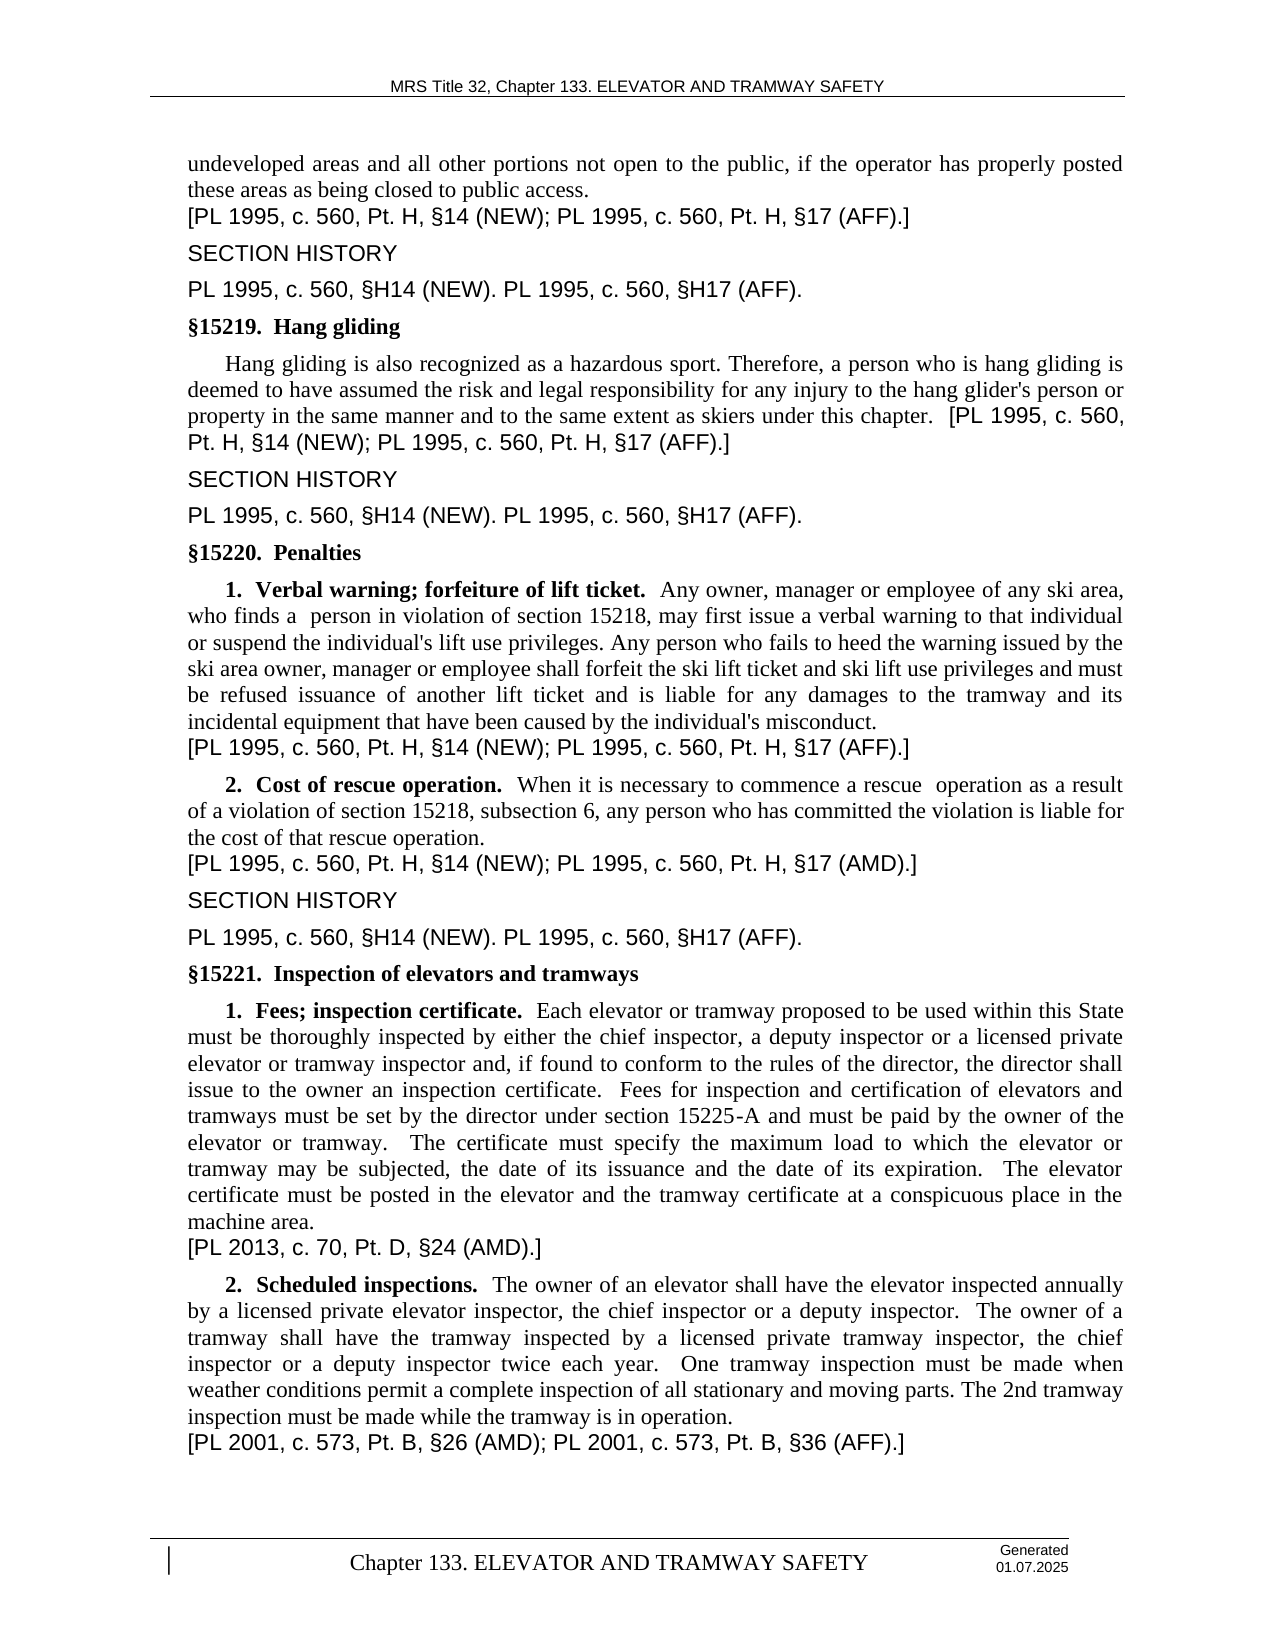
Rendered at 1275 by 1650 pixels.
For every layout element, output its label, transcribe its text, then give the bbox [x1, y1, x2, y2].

text §15219. Hang gliding [187, 313, 1125, 339]
text Hang gliding is also recognized as a hazardous sport. Therefore, a person who is hang gliding is deemed to have assumed the risk and legal responsibility for any injury to the hang glider's person or property in the same manner and to the same extent as skiers under this chapter. [PL 1995, c. 560, Pt. H, §14 (NEW); PL 1995, c. 560, Pt. H, §17 (AFF).] [187, 350, 1125, 455]
text PL 1995, c. 560, §H14 (NEW). PL 1995, c. 560, §H17 (AFF). [187, 502, 1125, 529]
text §15220. Penalties [187, 539, 1125, 566]
text [PL 2001, c. 573, Pt. B, §26 (AMD); PL 2001, c. 573, Pt. B, §36 (AFF).] [187, 1429, 1125, 1456]
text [187, 150, 1125, 203]
text 1. Verbal warning; forfeiture of lift ticket. Any owner, manager or employee of any ski area, who finds a person in violation of section 15218, may first issue a verbal warning to that individual or suspend the individual's lift use privileges. Any person who fails to heed the warning issued by the ski area owner, manager or employee shall forfeit the ski lift ticket and ski lift use privileges and must be refused issuance of another lift ticket and is liable for any damages to the tramway and its incidental equipment that have been caused by the individual's misconduct. [187, 576, 1125, 734]
text PL 1995, c. 560, §H14 (NEW). PL 1995, c. 560, §H17 (AFF). [187, 923, 1125, 950]
text 2. Cost of rescue operation. When it is necessary to commence a rescue operation as a result of a violation of section 15218, subsection 6, any person who has committed the violation is liable for the cost of that rescue operation. [187, 771, 1125, 850]
text [PL 2013, c. 70, Pt. D, §24 (AMD).] [187, 1234, 1125, 1261]
text SECTION HISTORY [187, 239, 1125, 266]
text [PL 1995, c. 560, Pt. H, §14 (NEW); PL 1995, c. 560, Pt. H, §17 (AFF).] [187, 203, 1125, 229]
text PL 1995, c. 560, §H14 (NEW). PL 1995, c. 560, §H17 (AFF). [187, 276, 1125, 303]
text SECTION HISTORY [187, 887, 1125, 913]
text 2. Scheduled inspections. The owner of an elevator shall have the elevator inspected annually by a licensed private elevator inspector, the chief inspector or a deputy inspector. The owner of a tramway shall have the tramway inspected by a licensed private tramway inspector, the chief inspector or a deputy inspector twice each year. One tramway inspection must be made when weather conditions permit a complete inspection of all stationary and moving parts. The 2nd tramway inspection must be made while the tramway is in operation. [187, 1271, 1125, 1429]
text §15221. Inspection of elevators and tramways [187, 960, 1125, 987]
text 1. Fees; inspection certificate. Each elevator or tramway proposed to be used within this State must be thoroughly inspected by either the chief inspector, a deputy inspector or a licensed private elevator or tramway inspector and, if found to conform to the rules of the director, the director shall issue to the owner an inspection certificate. Fees for inspection and certification of elevators and tramways must be set by the director under section 15225‑A and must be paid by the owner of the elevator or tramway. The certificate must specify the maximum load to which the elevator or tramway may be subjected, the date of its issuance and the date of its expiration. The elevator certificate must be posted in the elevator and the tramway certificate at a conspicuous place in the machine area. [187, 997, 1125, 1234]
text SECTION HISTORY [187, 466, 1125, 492]
text [PL 1995, c. 560, Pt. H, §14 (NEW); PL 1995, c. 560, Pt. H, §17 (AFF).] [187, 734, 1125, 761]
text [PL 1995, c. 560, Pt. H, §14 (NEW); PL 1995, c. 560, Pt. H, §17 (AMD).] [187, 850, 1125, 876]
